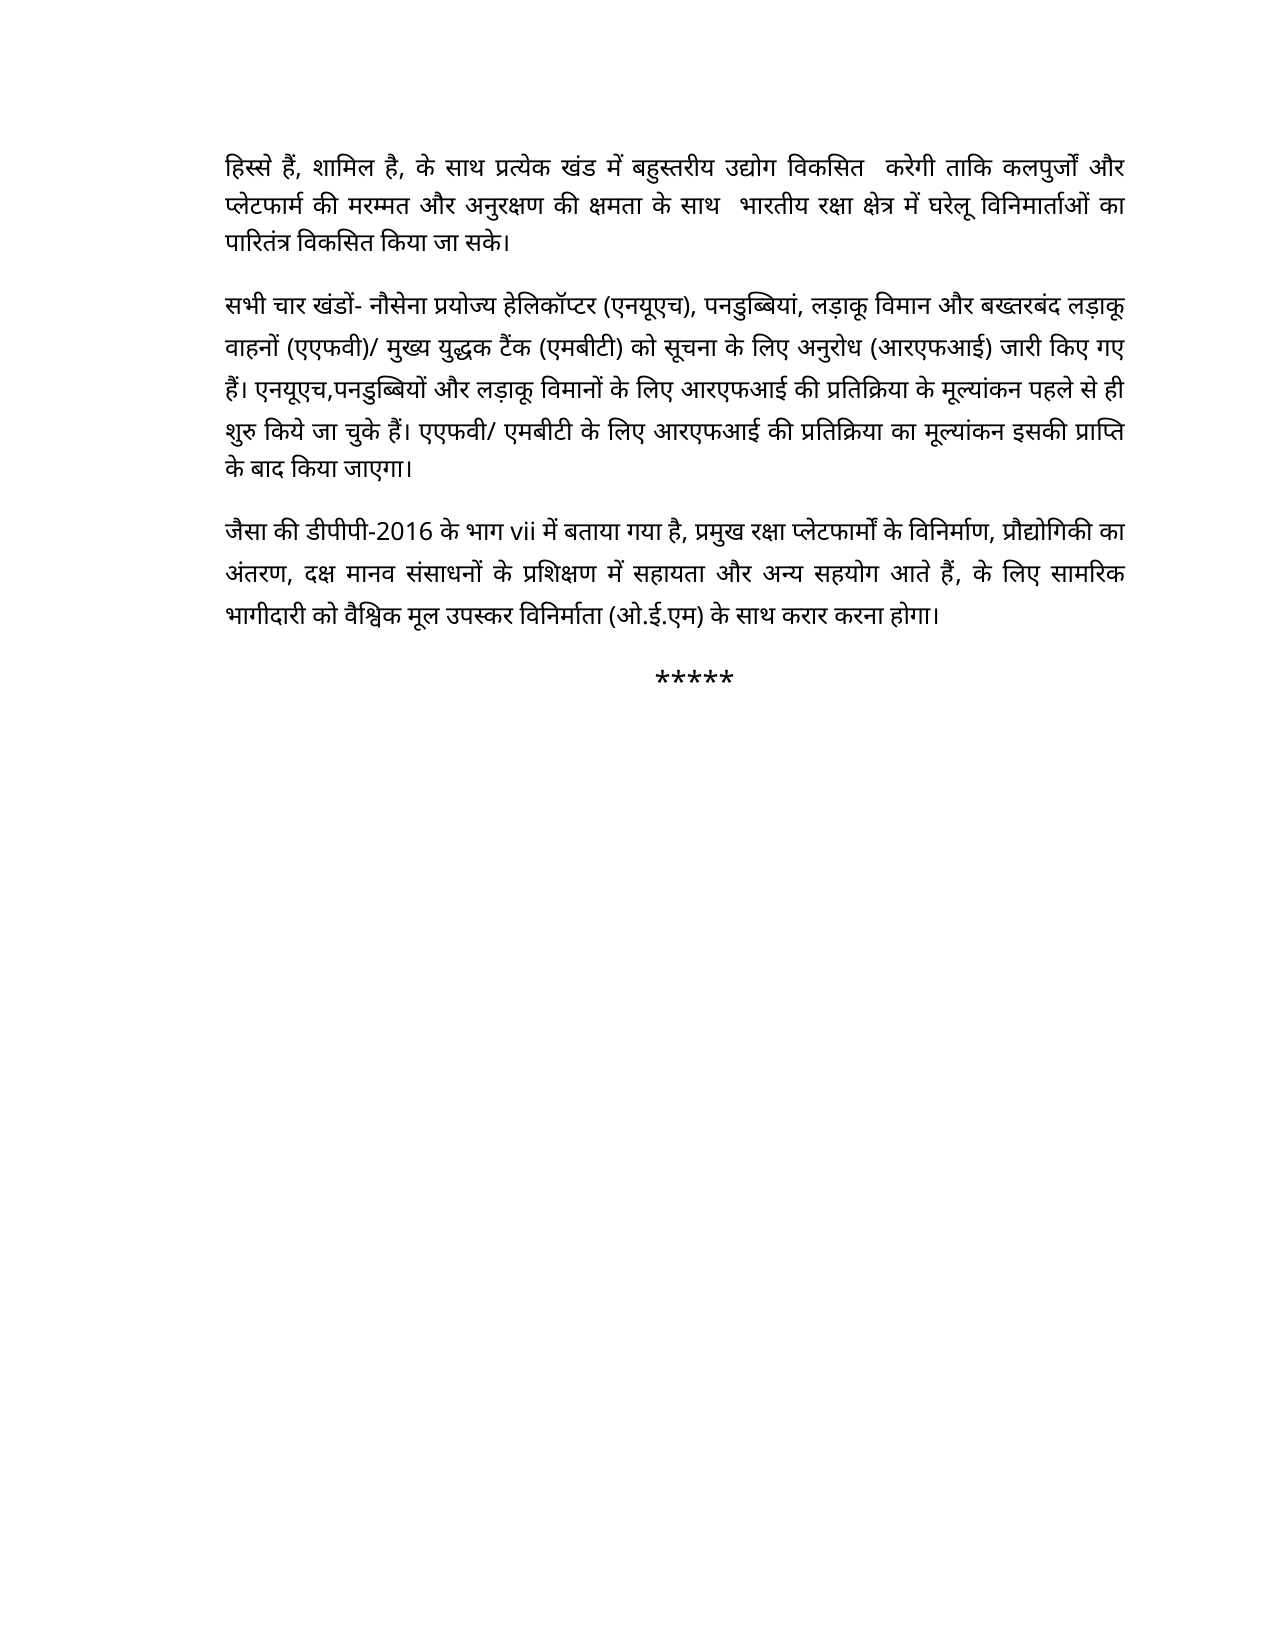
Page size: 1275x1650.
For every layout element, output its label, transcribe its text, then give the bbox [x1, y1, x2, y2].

text जैसा की डीपीपी-2016 के भाग vii में बताया गया है, प्रमुख रक्षा प्लेटफार्मों के विनिर्माण, प्रौद्योगिकी का अंतरण, दक्ष मानव संसाधनों के प्रशिक्षण में सहायता और अन्य सहयोग आते हैं, के लिए सामरिक भागीदारी को वैश्विक मूल उपस्कर विनिर्माता (ओ.ई.एम) के साथ करार करना होगा। [225, 514, 1125, 635]
text सभी चार खंडों- नौसेना प्रयोज्य हेलिकॉप्टर (एनयूएच), पनडुब्बियां, लड़ाकू विमान और बख्तरबंद लड़ाकू वाहनों (एएफवी)/ मुख्य युद्धक टैंक (एमबीटी) को सूचना के लिए अनुरोध (आरएफआई) जारी किए गए हैं। एनयूएच,पनडुब्बियों और लड़ाकू विमानों के लिए आरएफआई की प्रतिक्रिया के मूल्यांकन पहले से ही शुरु किये जा चुके हैं। एएफवी/ एमबीटी के लिए आरएफआई की प्रतिक्रिया का मूल्यांकन इसकी प्राप्ति के बाद किया जाएगा। [225, 287, 1125, 488]
text ***** [264, 661, 1125, 701]
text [225, 150, 1125, 262]
